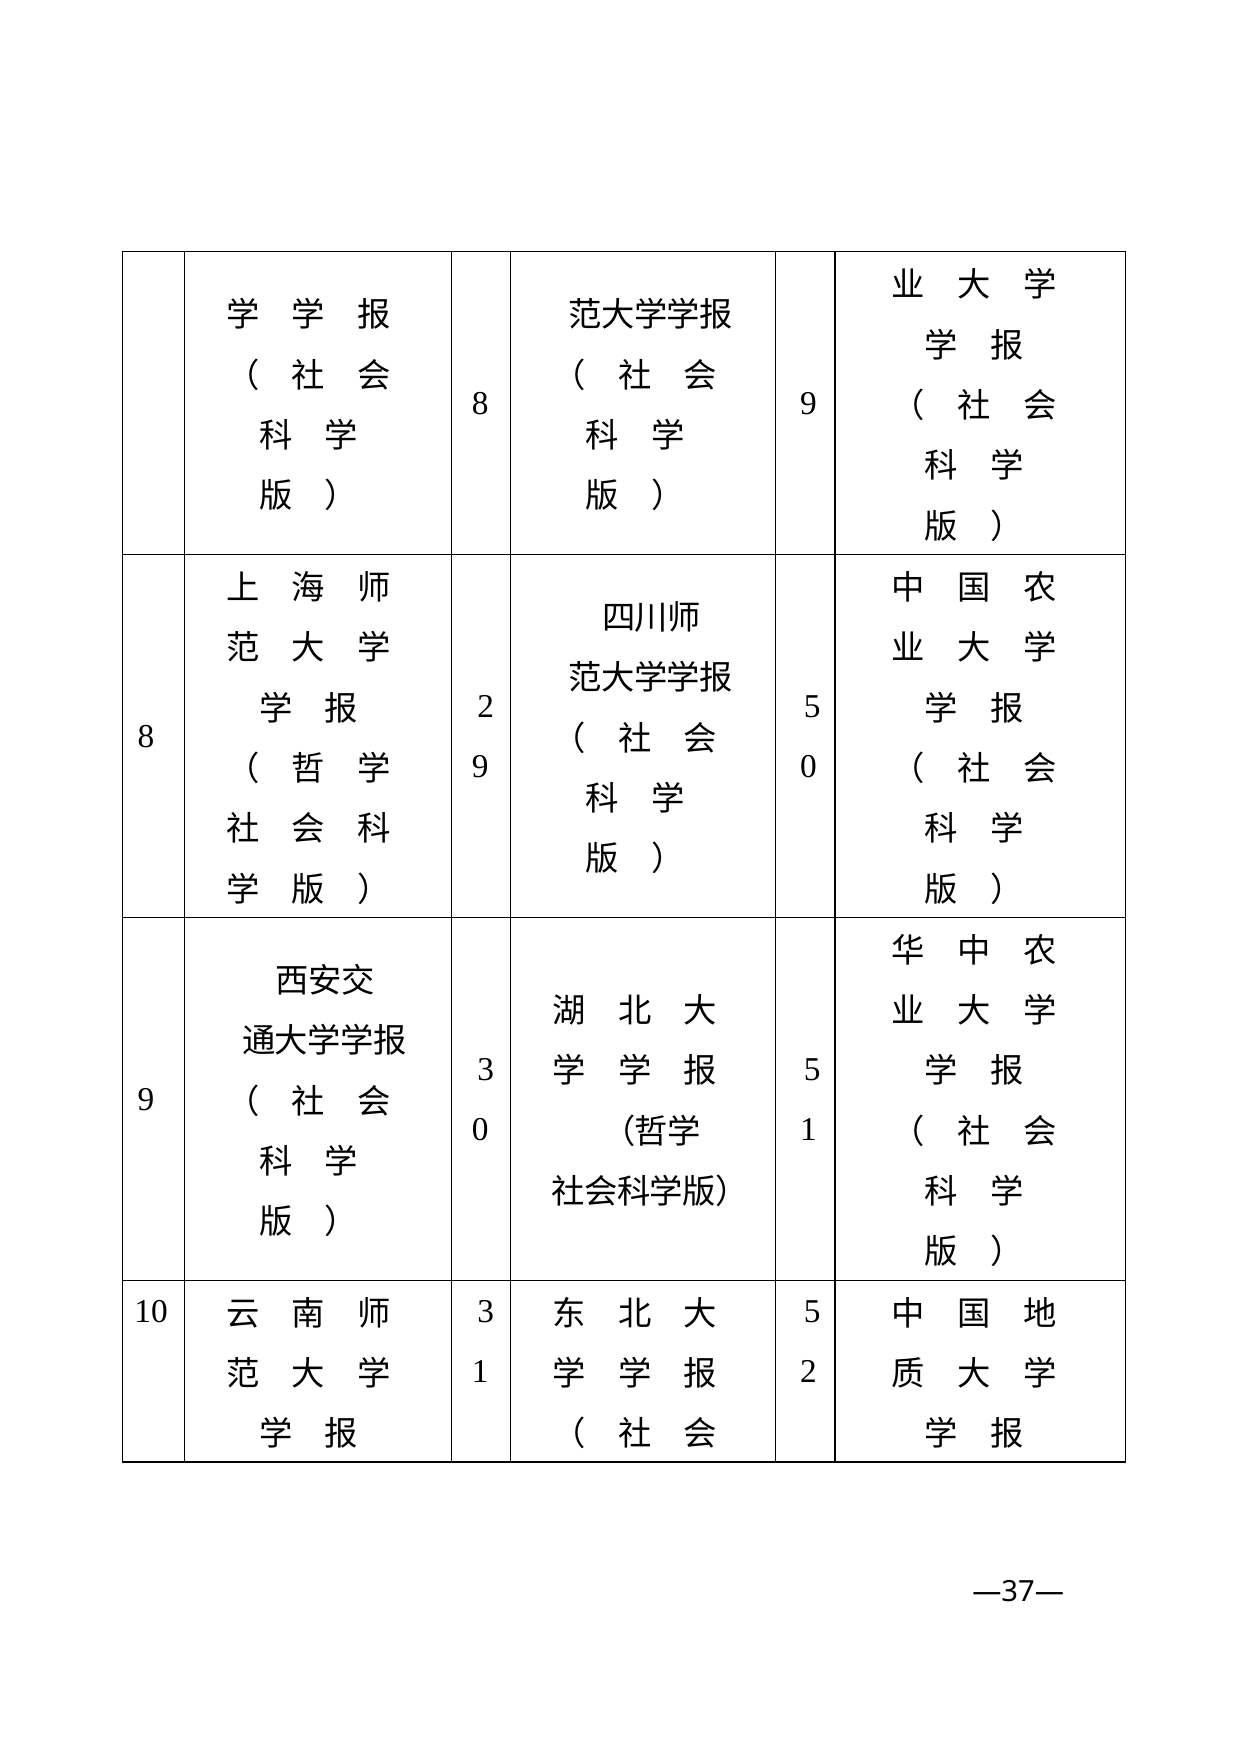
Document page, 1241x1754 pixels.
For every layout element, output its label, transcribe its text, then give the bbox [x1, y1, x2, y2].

table_cell 49 [776, 252, 834, 554]
table_cell 52 [776, 1281, 834, 1461]
table_cell 31 [452, 1281, 510, 1461]
table_cell 华中农业大学学报 （社会科学版） [836, 918, 1125, 1279]
table_cell 云南师范大学 学报（哲学社会科学版） [185, 1281, 451, 1461]
table_cell 7 [123, 252, 184, 554]
table_cell 9 [123, 918, 184, 1279]
table_cell 南京农业大学学报（社会科学版） [836, 252, 1125, 554]
table_cell 中国农业大学学报（社会科学版） [836, 555, 1125, 917]
table_cell 10 [123, 1281, 184, 1461]
table_cell 29 [452, 555, 510, 917]
table_cell 50 [776, 555, 834, 917]
table_cell 华南师范大学学报（社会科学版） [511, 252, 775, 554]
table_cell 8 [123, 555, 184, 917]
table_cell 湖北大学学报 （哲学社会科学版） [511, 918, 775, 1279]
table_cell 东北大学学报（社会科学版） [511, 1281, 775, 1461]
table_cell 51 [776, 918, 834, 1279]
table_cell 西南大学学报（社会科学版） [185, 252, 451, 554]
table_cell 四川师范大学学报（社会科学版） [511, 555, 775, 917]
table_cell 中国地质大学学报（社会科学版） [836, 1281, 1125, 1461]
table_cell 30 [452, 918, 510, 1279]
table_cell 西安交通大学学报（社会科学版） [185, 918, 451, 1279]
table_cell 28 [452, 252, 510, 554]
table_cell 上海师范大学 学报（哲学社会科学版） [185, 555, 451, 917]
